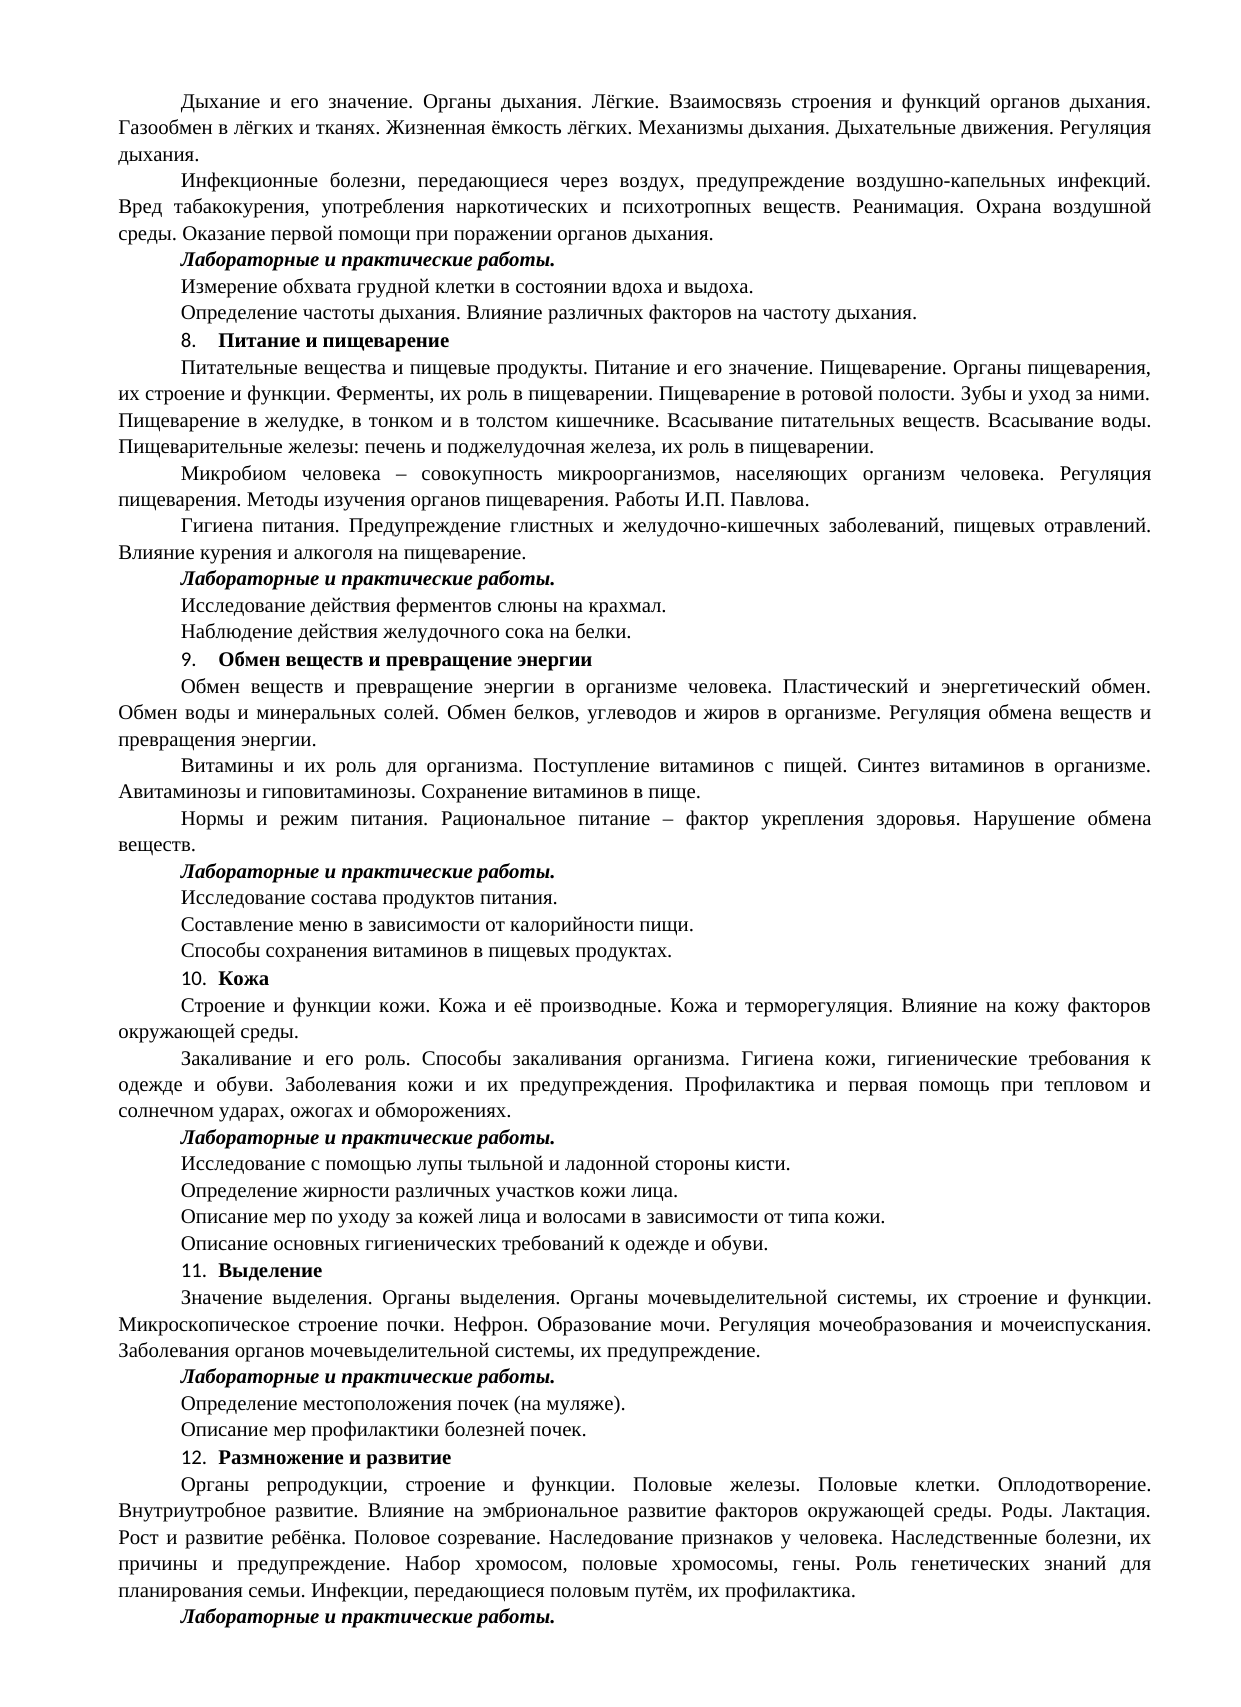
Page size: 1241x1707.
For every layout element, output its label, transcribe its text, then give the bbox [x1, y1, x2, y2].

text Гигиена питания. Предупреждение глистных и желудочно-кишечных заболеваний, пищевых отравлений. Влияние курения и алкоголя на пищеварение. [118, 513, 1152, 564]
list Кожа [181, 965, 1152, 990]
text Лабораторные и практические работы. [118, 1364, 1152, 1388]
text Значение выделения. Органы выделения. Органы мочевыделительной системы, их строение и функции. Микроскопическое строение почки. Нефрон. Образование мочи. Регуляция мочеобразования и мочеиспускания. Заболевания органов мочевыделительной системы, их предупреждение. [118, 1285, 1152, 1362]
text Лабораторные и практические работы. [118, 247, 1152, 271]
text Наблюдение действия желудочного сока на белки. [118, 619, 1152, 643]
text Лабораторные и практические работы. [118, 1604, 1152, 1628]
text Описание мер по уходу за кожей лица и волосами в зависимости от типа кожи. [118, 1204, 1152, 1228]
text Лабораторные и практические работы. [118, 859, 1152, 883]
text Измерение обхвата грудной клетки в состоянии вдоха и выдоха. [118, 274, 1152, 298]
text Витамины и их роль для организма. Поступление витаминов с пищей. Синтез витаминов в организме. Авитаминозы и гиповитаминозы. Сохранение витаминов в пище. [118, 753, 1152, 803]
text Органы репродукции, строение и функции. Половые железы. Половые клетки. Оплодотворение. Внутриутробное развитие. Влияние на эмбриональное развитие факторов окружающей среды. Роды. Лактация. Рост и развитие ребёнка. Половое созревание. Наследование признаков у человека. Наследственные болезни, их причины и предупреждение. Набор хромосом, половые хромосомы, гены. Роль генетических знаний для планирования семьи. Инфекции, передающиеся половым путём, их профилактика. [118, 1472, 1152, 1602]
text Определение жирности различных участков кожи лица. [118, 1178, 1152, 1202]
text Дыхание и его значение. Органы дыхания. Лёгкие. Взаимосвязь строения и функций органов дыхания. Газообмен в лёгких и тканях. Жизненная ёмкость лёгких. Механизмы дыхания. Дыхательные движения. Регуляция дыхания. [118, 89, 1152, 166]
text Обмен веществ и превращение энергии в организме человека. Пластический и энергетический обмен. Обмен воды и минеральных солей. Обмен белков, углеводов и жиров в организме. Регуляция обмена веществ и превращения энергии. [118, 674, 1152, 751]
text Способы сохранения витаминов в пищевых продуктах. [118, 938, 1152, 962]
text Лабораторные и практические работы. [118, 566, 1152, 590]
text Описание основных гигиенических требований к одежде и обуви. [118, 1231, 1152, 1255]
text Микробиом человека – совокупность микроорганизмов, населяющих организм человека. Регуляция пищеварения. Методы изучения органов пищеварения. Работы И.П. Павлова. [118, 461, 1152, 511]
text Нормы и режим питания. Рациональное питание – фактор укрепления здоровья. Нарушение обмена веществ. [118, 806, 1152, 856]
text Составление меню в зависимости от калорийности пищи. [118, 912, 1152, 936]
text Определение частоты дыхания. Влияние различных факторов на частоту дыхания. [118, 300, 1152, 324]
text Лабораторные и практические работы. [118, 1125, 1152, 1149]
text Закаливание и его роль. Способы закаливания организма. Гигиена кожи, гигиенические требования к одежде и обуви. Заболевания кожи и их предупреждения. Профилактика и первая помощь при тепловом и солнечном ударах, ожогах и обморожениях. [118, 1046, 1152, 1122]
text Исследование состава продуктов питания. [118, 885, 1152, 909]
text Строение и функции кожи. Кожа и её производные. Кожа и терморегуляция. Влияние на кожу факторов окружающей среды. [118, 993, 1152, 1043]
list Обмен веществ и превращение энергии [181, 646, 1152, 671]
text Исследование с помощью лупы тыльной и ладонной стороны кисти. [118, 1151, 1152, 1175]
text Инфекционные болезни, передающиеся через воздух, предупреждение воздушно-капельных инфекций. Вред табакокурения, употребления наркотических и психотропных веществ. Реанимация. Охрана воздушной среды. Оказание первой помощи при поражении органов дыхания. [118, 168, 1152, 245]
text Определение местоположения почек (на муляже). [118, 1391, 1152, 1415]
text Описание мер профилактики болезней почек. [118, 1417, 1152, 1441]
text Исследование действия ферментов слюны на крахмал. [118, 593, 1152, 617]
list Питание и пищеварение [181, 327, 1152, 352]
text Питательные вещества и пищевые продукты. Питание и его значение. Пищеварение. Органы пищеварения, их строение и функции. Ферменты, их роль в пищеварении. Пищеварение в ротовой полости. Зубы и уход за ними. Пищеварение в желудке, в тонком и в толстом кишечнике. Всасывание питательных веществ. Всасывание воды. Пищеварительные железы: печень и поджелудочная железа, их роль в пищеварении. [118, 355, 1152, 458]
list Размножение и развитие [181, 1444, 1152, 1469]
list Выделение [181, 1257, 1152, 1283]
